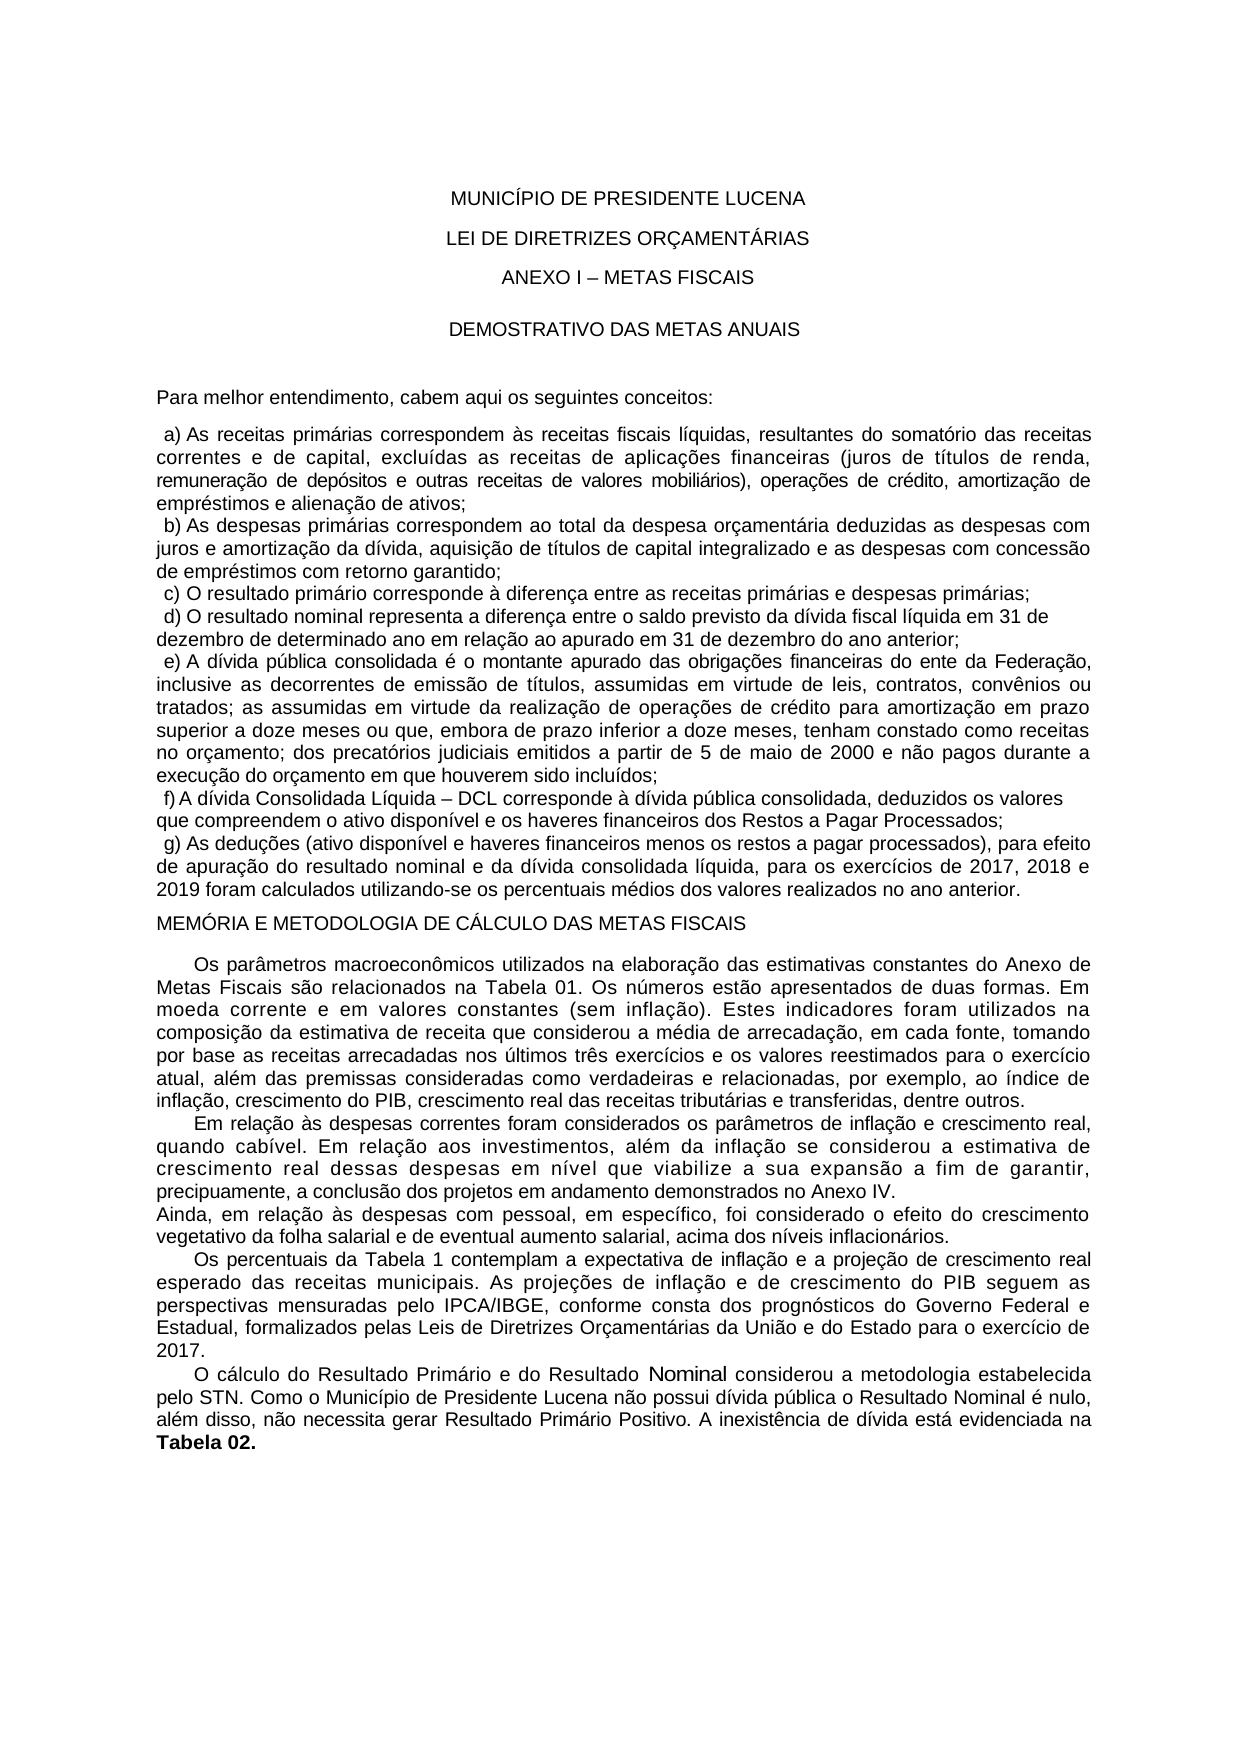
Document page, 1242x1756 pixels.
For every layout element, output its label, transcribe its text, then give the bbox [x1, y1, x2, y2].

list A dívida pública consolidada é o montante apurado das obrigações financeiras do ente da Federação, inclusive as decorrentes de emissão de títulos, assumidas em virtude de leis, contratos, convênios ou tratados; as assumidas em virtude da realização de operações de crédito para amortização em prazo superior a doze meses ou que, embora de prazo inferior a doze meses, tenham constado como receitas no orçamento; dos precatórios judiciais emitidos a partir de 5 de maio de 2000 e não pagos durante a execução do orçamento em que houverem sido incluídos; [156, 650, 1092, 787]
list O resultado primário corresponde à diferença entre as receitas primárias e despesas primárias; [156, 582, 1100, 605]
text Em relação às despesas correntes foram considerados os parâmetros de inflação e crescimento real, quando cabível. Em relação aos investimentos, além da inflação se considerou a estimativa de crescimento real dessas despesas em nível que viabilize a sua expansão a fim de garantir, precipuamente, a conclusão dos projetos em andamento demonstrados no Anexo IV. [156, 1112, 1092, 1203]
text O cálculo do Resultado Primário e do Resultado Nominal considerou a metodologia estabelecida pelo STN. Como o Município de Presidente Lucena não possui dívida pública o Resultado Nominal é nulo, além disso, não necessita gerar Resultado Primário Positivo. A inexistência de dívida está evidenciada na Tabela 02. [156, 1362, 1092, 1454]
list As despesas primárias correspondem ao total da despesa orçamentária deduzidas as despesas com juros e amortização da dívida, aquisição de títulos de capital integralizado e as despesas com concessão de empréstimos com retorno garantido; [156, 514, 1092, 582]
text MEMÓRIA E METODOLOGIA DE CÁLCULO DAS METAS FISCAIS [156, 911, 1100, 934]
text Os parâmetros macroeconômicos utilizados na elaboração das estimativas constantes do Anexo de Metas Fiscais são relacionados na Tabela 01. Os números estão apresentados de duas formas. Em moeda corrente e em valores constantes (sem inflação). Estes indicadores foram utilizados na composição da estimativa de receita que considerou a média de arrecadação, em cada fonte, tomando por base as receitas arrecadadas nos últimos três exercícios e os valores reestimados para o exercício atual, além das premissas consideradas como verdadeiras e relacionadas, por exemplo, ao índice de inflação, crescimento do PIB, crescimento real das receitas tributárias e transferidas, dentre outros. [156, 953, 1092, 1112]
list A dívida Consolidada Líquida – DCL corresponde à dívida pública consolidada, deduzidos os valores que compreendem o ativo disponível e os haveres financeiros dos Restos a Pagar Processados; [156, 787, 1092, 832]
list As receitas primárias correspondem às receitas fiscais líquidas, resultantes do somatório das receitas correntes e de capital, excluídas as receitas de aplicações financeiras (juros de títulos de renda, remuneração de depósitos e outras receitas de valores mobiliários), operações de crédito, amortização de empréstimos e alienação de ativos; [156, 423, 1092, 514]
text Para melhor entendimento, cabem aqui os seguintes conceitos: [156, 386, 1100, 408]
text DEMOSTRATIVO DAS METAS ANUAIS [448, 321, 1100, 341]
text Ainda, em relação às despesas com pessoal, em específico, foi considerado o efeito do crescimento vegetativo da folha salarial e de eventual aumento salarial, acima dos níveis inflacionários. [156, 1203, 1092, 1248]
text Os percentuais da Tabela 1 contemplam a expectativa de inflação e a projeção de crescimento real esperado das receitas municipais. As projeções de inflação e de crescimento do PIB seguem as perspectivas mensuradas pelo IPCA/IBGE, conforme consta dos prognósticos do Governo Federal e Estadual, formalizados pelas Leis de Diretrizes Orçamentárias da União e do Estado para o exercício de 2017. [156, 1248, 1092, 1362]
list As deduções (ativo disponível e haveres financeiros menos os restos a pagar processados), para efeito de apuração do resultado nominal e da dívida consolidada líquida, para os exercícios de 2017, 2018 e 2019 foram calculados utilizando-se os percentuais médios dos valores realizados no ano anterior. [156, 832, 1092, 900]
list O resultado nominal representa a diferença entre o saldo previsto da dívida fiscal líquida em 31 de dezembro de determinado ano em relação ao apurado em 31 de dezembro do ano anterior; [156, 605, 1092, 650]
text MUNICÍPIO DE PRESIDENTE LUCENA LEI DE DIRETRIZES ORÇAMENTÁRIAS ANEXO I – METAS FISCAIS [156, 186, 1100, 289]
